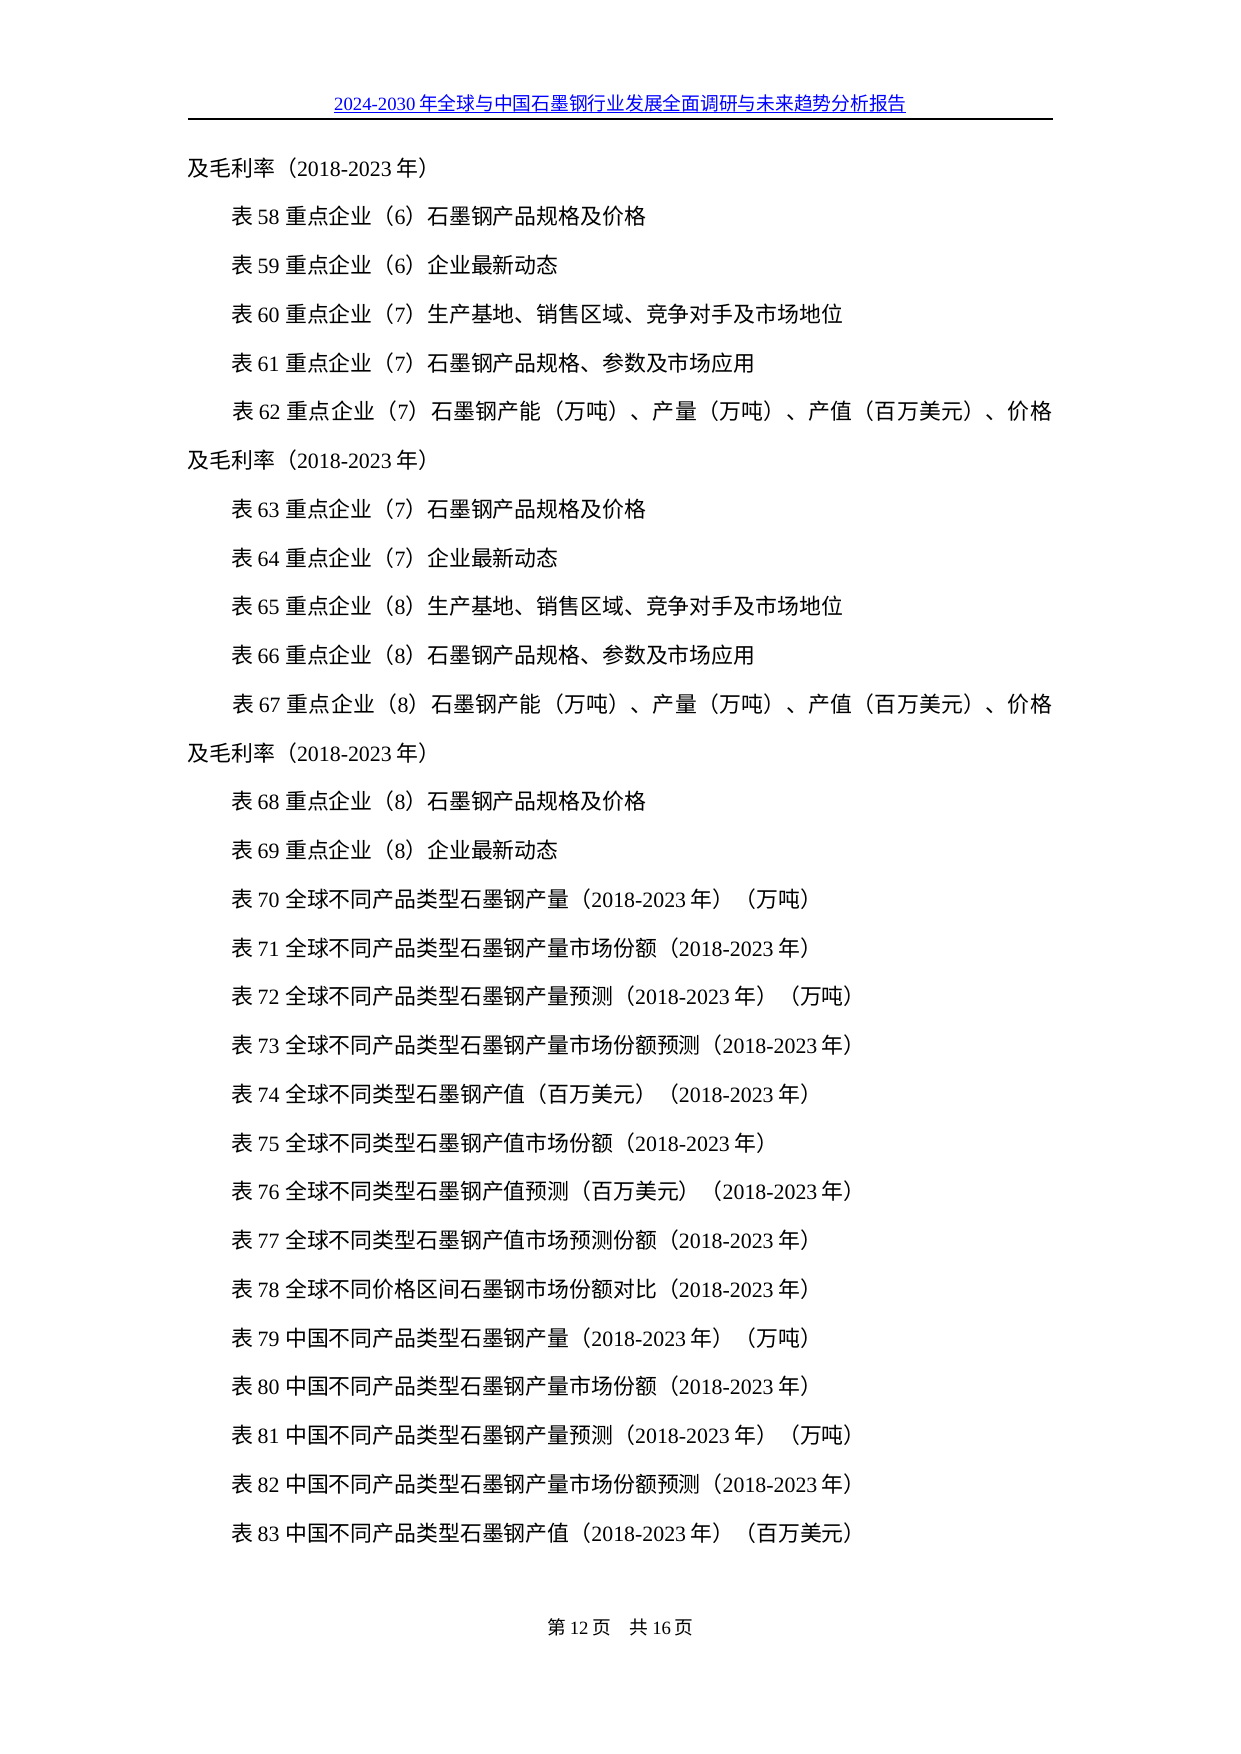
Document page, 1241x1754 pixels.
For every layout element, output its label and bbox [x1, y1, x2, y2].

text [187, 150, 1053, 1548]
